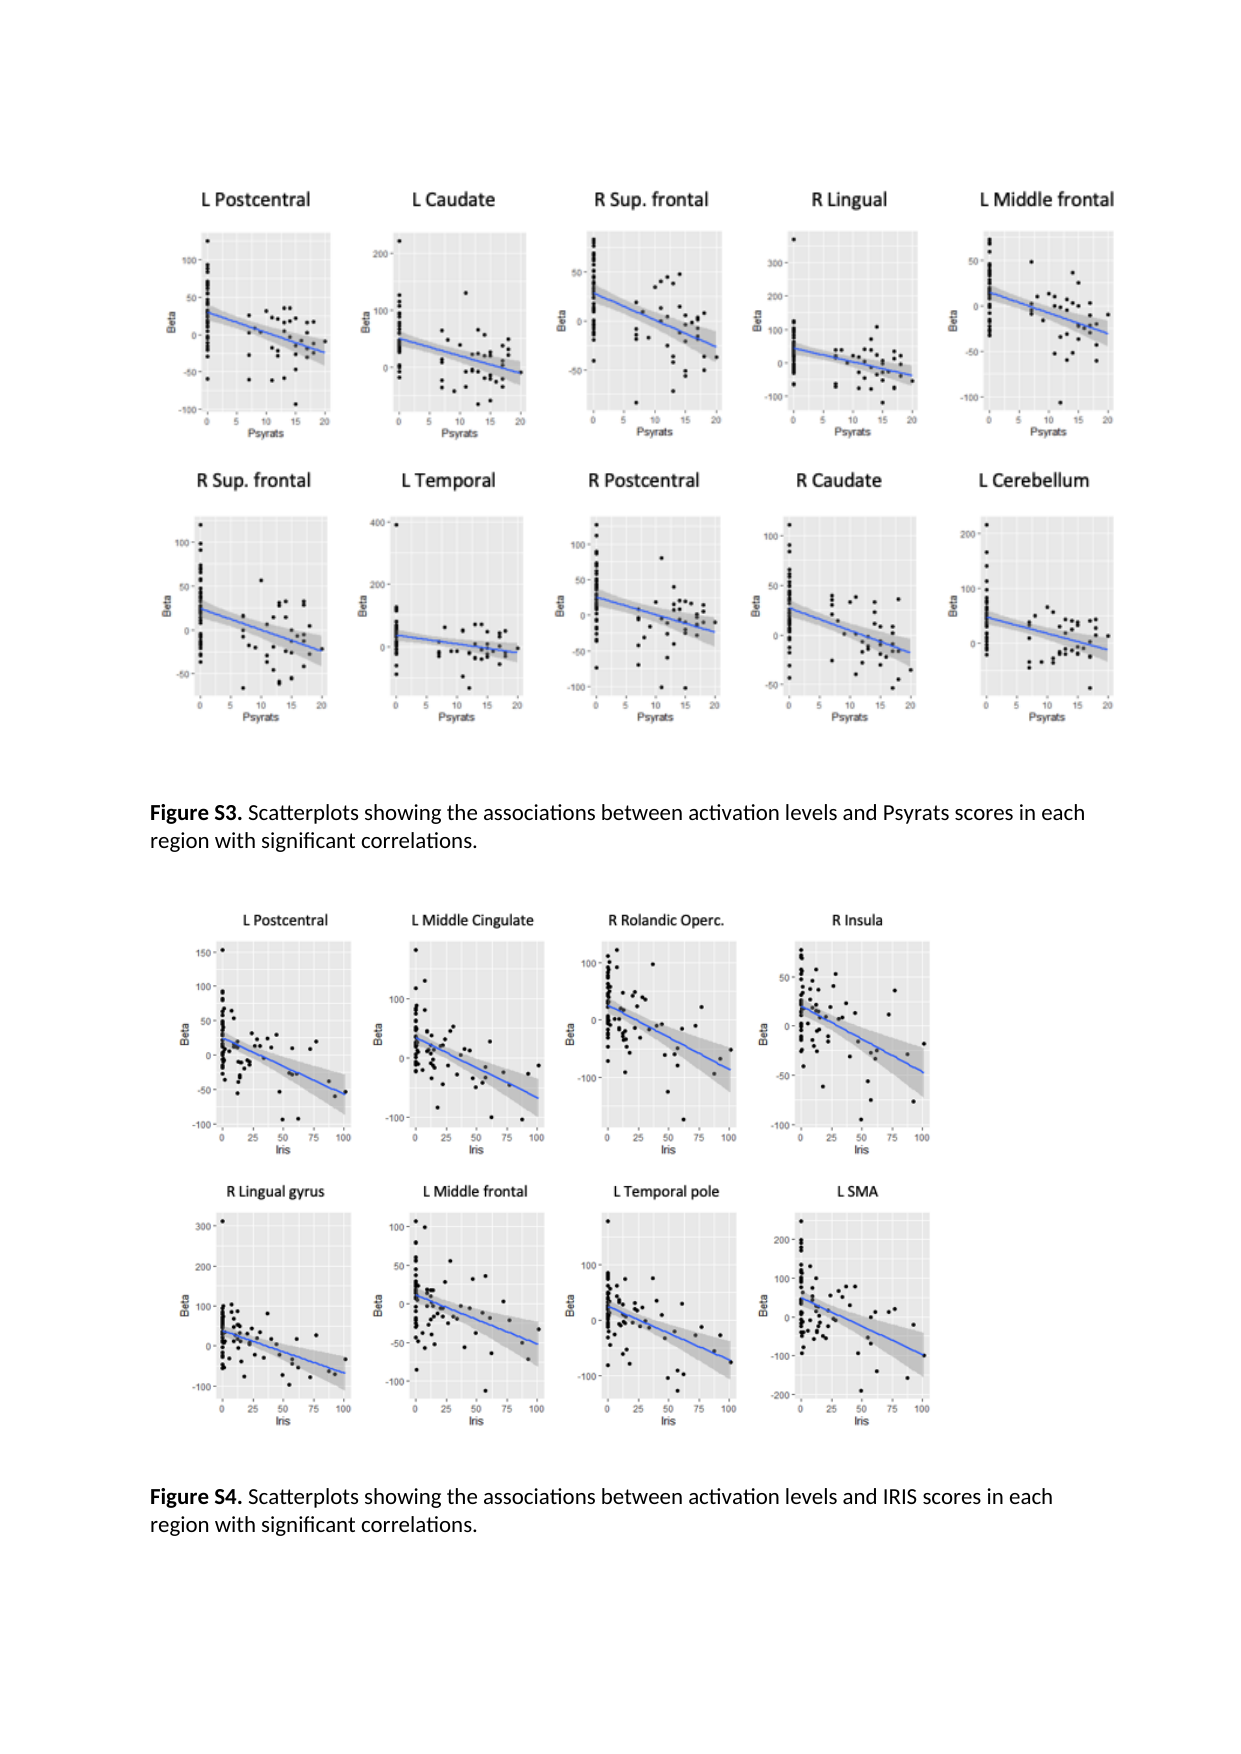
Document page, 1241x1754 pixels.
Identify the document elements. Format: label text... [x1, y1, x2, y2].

picture [150, 882, 957, 1455]
picture [150, 150, 1144, 771]
text Figure S3. Scatterplots showing the associations between activation levels and Psyrats scores in each region with significant correlations. [150, 798, 1090, 854]
text Figure S4. Scatterplots showing the associations between activation levels and IRIS scores in each region with significant correlations. [150, 1482, 1090, 1538]
